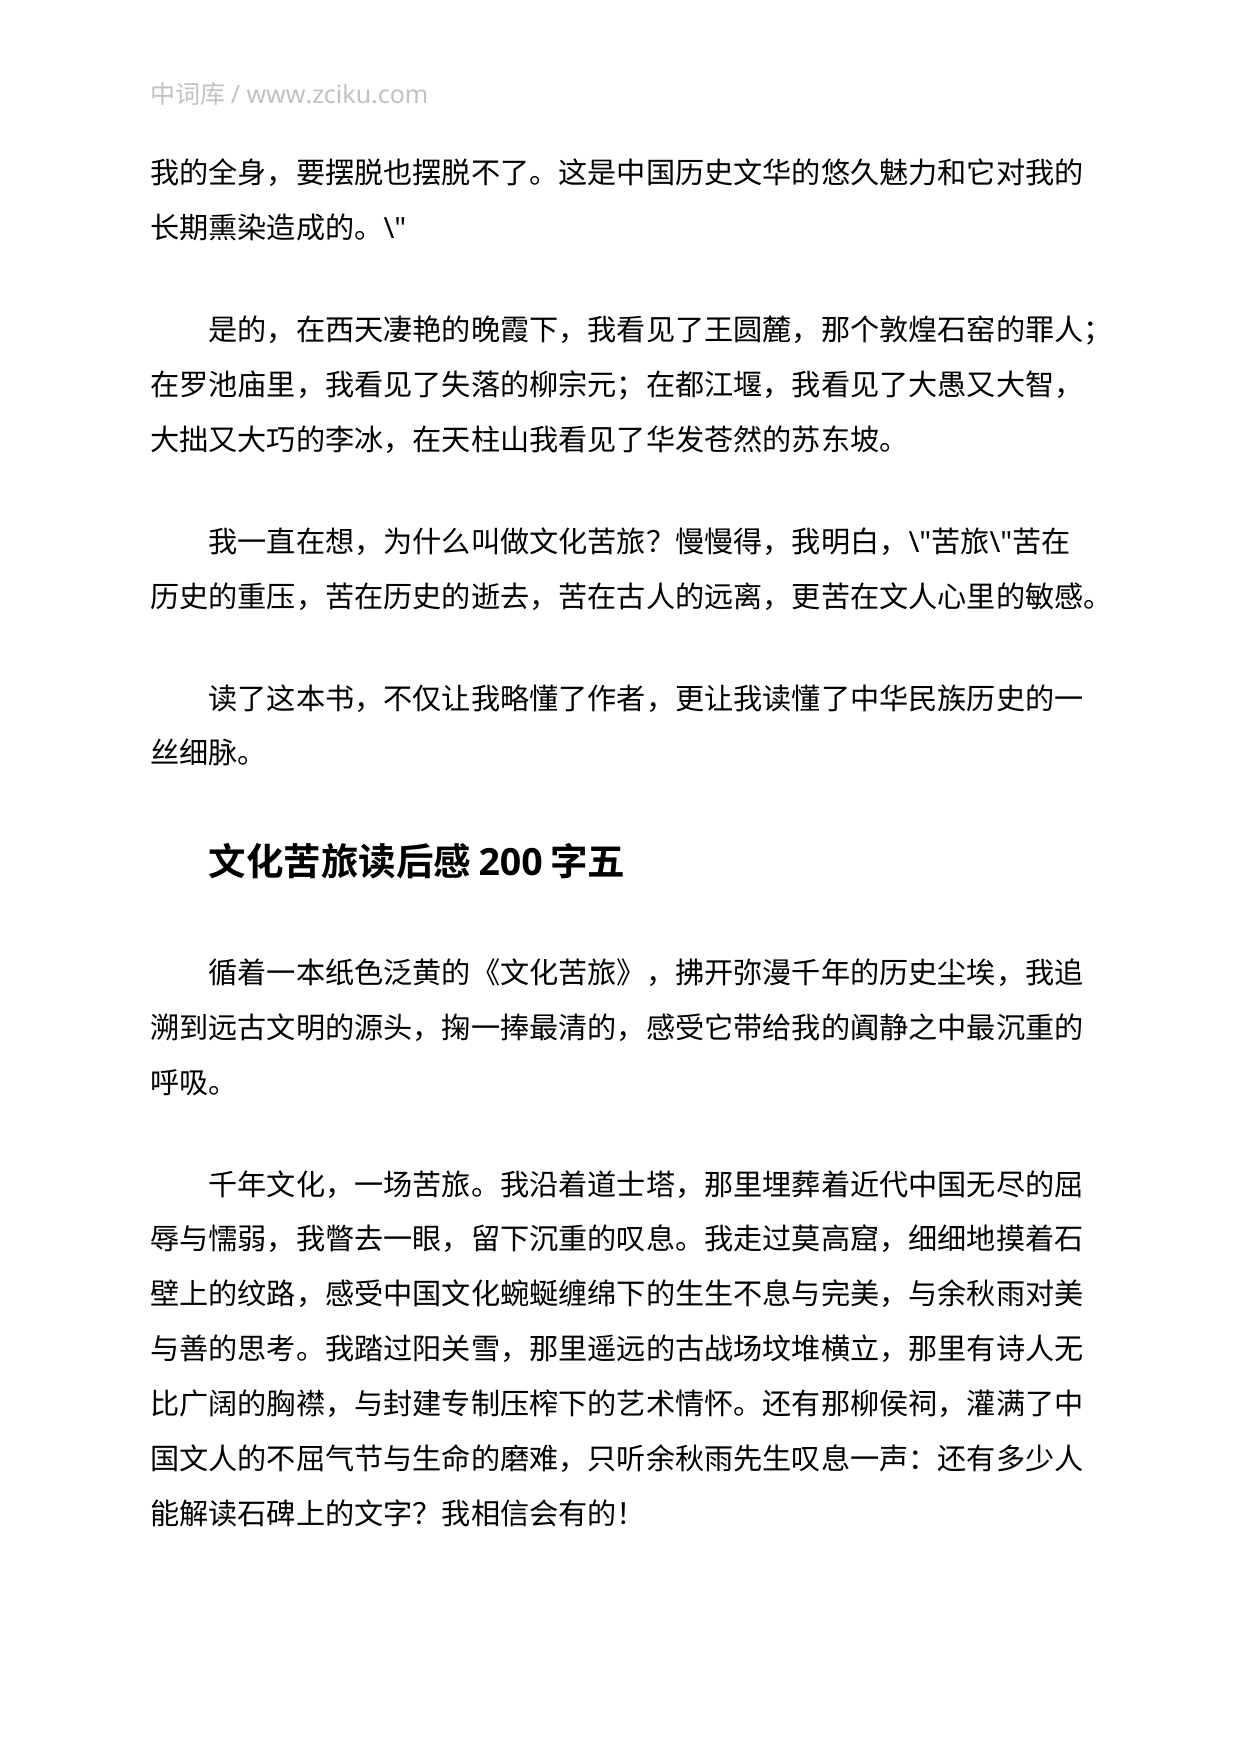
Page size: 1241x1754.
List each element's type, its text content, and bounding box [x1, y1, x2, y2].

text 是的，在西天凄艳的晚霞下，我看见了王圆麓，那个敦煌石窑的罪人；在罗池庙里，我看见了失落的柳宗元；在都江堰，我看见了大愚又大智，大拙又大巧的李冰，在天柱山我看见了华发苍然的苏东坡。 [150, 307, 1090, 459]
text 循着一本纸色泛黄的《文化苦旅》，拂开弥漫千年的历史尘埃，我追溯到远古文明的源头，掬一捧最清的，感受它带给我的阗静之中最沉重的呼吸。 [150, 949, 1090, 1102]
text 读了这本书，不仅让我略懂了作者，更让我读懂了中华民族历史的一丝细脉。 [150, 675, 1090, 772]
text 我一直在想，为什么叫做文化苦旅？慢慢得，我明白，\"苦旅\"苦在历史的重压，苦在历史的逝去，苦在古人的远离，更苦在文人心里的敏感。 [150, 518, 1090, 616]
text 文化苦旅读后感200字五 [150, 832, 1090, 886]
text 千年文化，一场苦旅。我沿着道士塔，那里埋葬着近代中国无尽的屈辱与懦弱，我瞥去一眼，留下沉重的叹息。我走过莫高窟，细细地摸着石壁上的纹路，感受中国文化蜿蜒缠绵下的生生不息与完美，与余秋雨对美与善的思考。我踏过阳关雪，那里遥远的古战场坟堆横立，那里有诗人无比广阔的胸襟，与封建专制压榨下的艺术情怀。还有那柳侯祠，灌满了中国文人的不屈气节与生命的磨难，只听余秋雨先生叹息一声：还有多少人能解读石碑上的文字？我相信会有的！ [150, 1161, 1090, 1533]
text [150, 150, 1090, 247]
